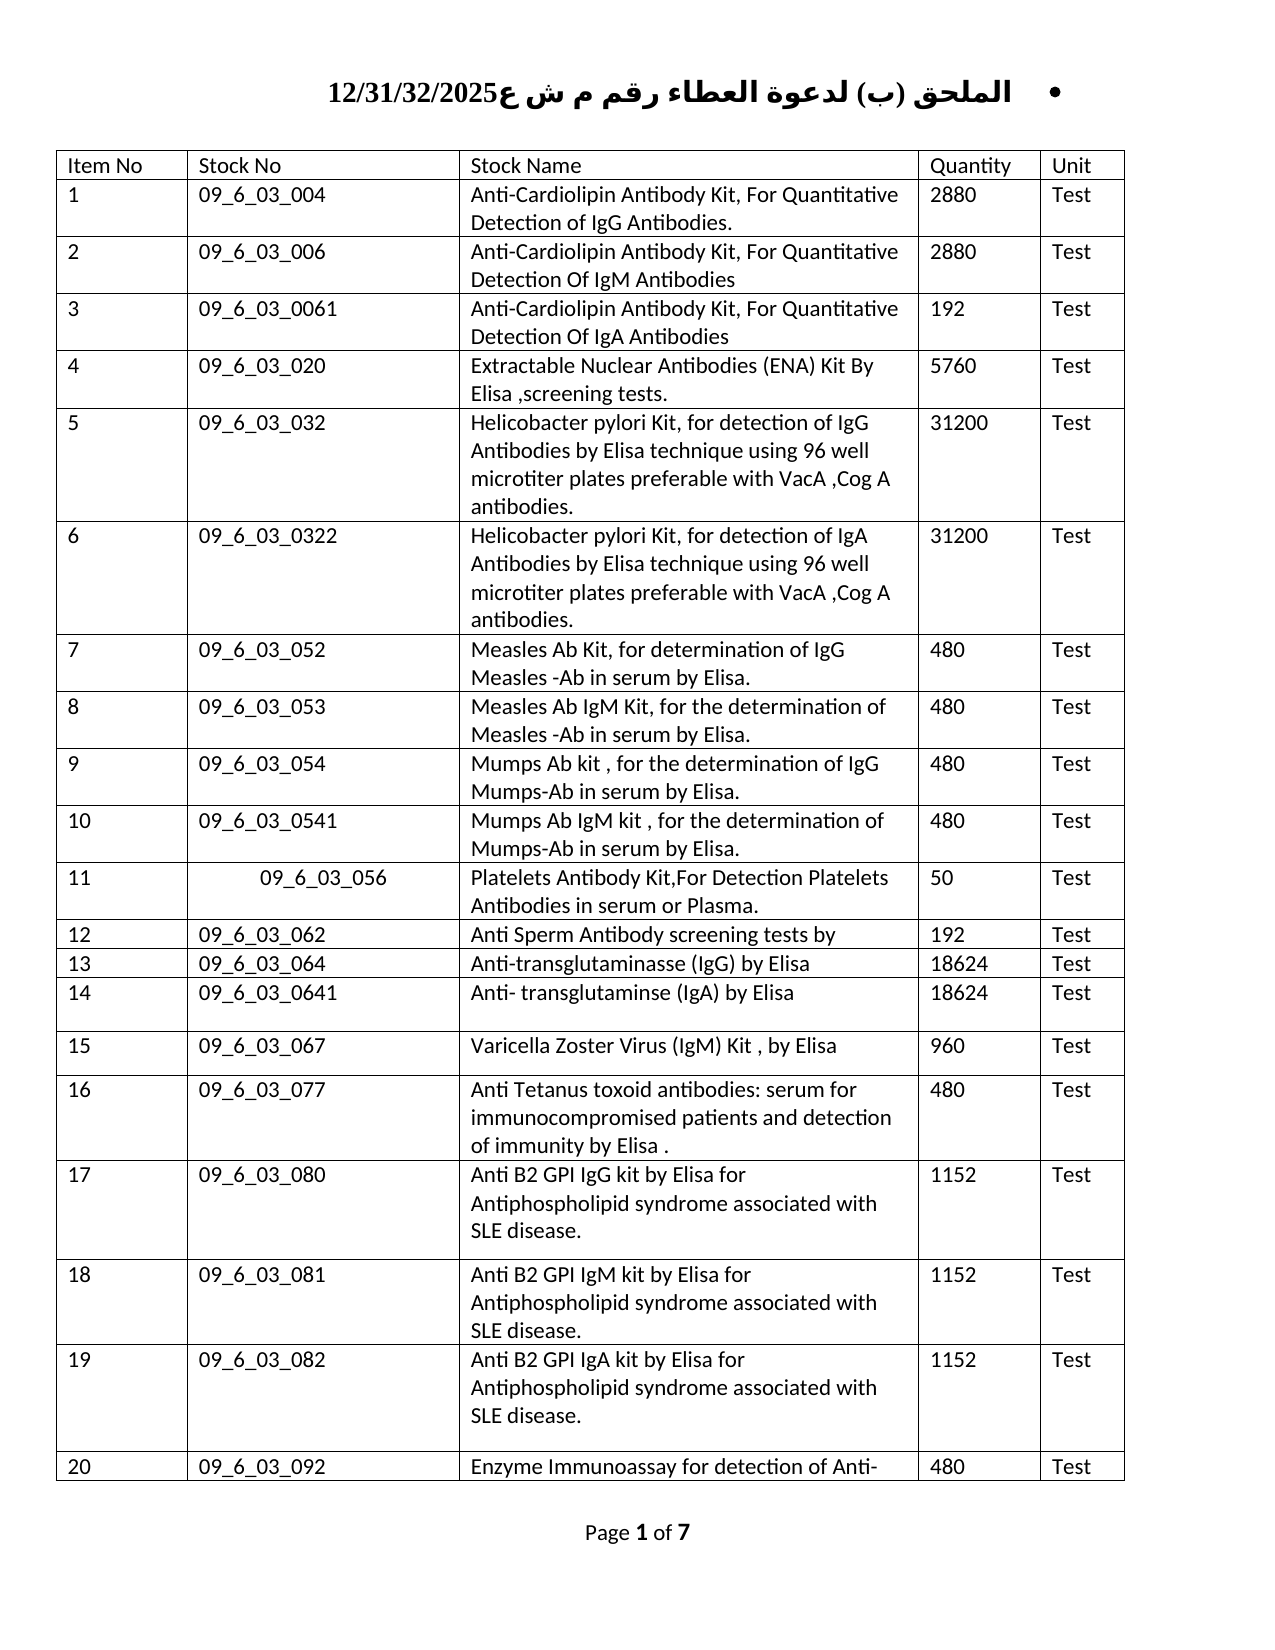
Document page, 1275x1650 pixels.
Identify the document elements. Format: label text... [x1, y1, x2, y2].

table_cell 09_6_03_092 [188, 1452, 459, 1480]
table_cell Test [1041, 949, 1124, 977]
table_cell 09_6_03_054 [188, 749, 459, 805]
table_cell 09_6_03_081 [188, 1260, 459, 1344]
table_cell Anti- transglutaminse (IgA) by Elisa [460, 978, 918, 1031]
table_cell Test [1041, 749, 1124, 805]
table_cell Test [1041, 180, 1124, 236]
table_cell Measles Ab IgM Kit, for the determination of Measles -Ab in serum by Elisa. [460, 692, 918, 748]
table_cell Anti-Cardiolipin Antibody Kit, For Quantitative Detection Of IgA Antibodies [460, 294, 918, 350]
table_cell 12 [57, 920, 187, 948]
table_cell 50 [919, 863, 1040, 919]
table_cell 9 [57, 749, 187, 805]
table_cell 09_6_03_032 [188, 409, 459, 521]
table_cell 09_6_03_020 [188, 351, 459, 407]
table_cell 192 [919, 920, 1040, 948]
table_cell Mumps Ab IgM kit , for the determination of Mumps-Ab in serum by Elisa. [460, 806, 918, 862]
table_cell 15 [57, 1032, 187, 1074]
table_cell 19 [57, 1345, 187, 1451]
table_cell Test [1041, 1032, 1124, 1074]
table_cell 09_6_03_082 [188, 1345, 459, 1451]
table_cell 09_6_03_004 [188, 180, 459, 236]
table_cell Test [1041, 1345, 1124, 1451]
table_cell 18624 [919, 949, 1040, 977]
table_cell 20 [57, 1452, 187, 1480]
table_cell 09_6_03_0322 [188, 522, 459, 634]
table_cell Test [1041, 635, 1124, 691]
table_cell 1152 [919, 1161, 1040, 1259]
table_cell Test [1041, 237, 1124, 293]
table_cell 09_6_03_064 [188, 949, 459, 977]
table_cell 09_6_03_0061 [188, 294, 459, 350]
table_cell 7 [57, 635, 187, 691]
table_cell Anti Tetanus toxoid antibodies: serum for immunocompromised patients and detection of immunity by Elisa . [460, 1076, 918, 1159]
table_cell 09_6_03_052 [188, 635, 459, 691]
table_cell 31200 [919, 409, 1040, 521]
table_cell Varicella Zoster Virus (IgM) Kit , by Elisa [460, 1032, 918, 1074]
table_cell 09_6_03_0641 [188, 978, 459, 1031]
table_cell 09_6_03_080 [188, 1161, 459, 1259]
table_cell 6 [57, 522, 187, 634]
table_cell 5 [57, 409, 187, 521]
table_header Stock Name [460, 151, 918, 179]
table_cell Test [1041, 1076, 1124, 1159]
table_cell Test [1041, 1260, 1124, 1344]
table_cell Test [1041, 978, 1124, 1031]
table_cell 09_6_03_053 [188, 692, 459, 748]
table_header Quantity [919, 151, 1040, 179]
table_cell 480 [919, 692, 1040, 748]
table_cell 09_6_03_067 [188, 1032, 459, 1074]
table_cell Anti-Cardiolipin Antibody Kit, For Quantitative Detection of IgG Antibodies. [460, 180, 918, 236]
table_cell 192 [919, 294, 1040, 350]
table_cell 960 [919, 1032, 1040, 1074]
table_cell Measles Ab Kit, for determination of IgG Measles -Ab in serum by Elisa. [460, 635, 918, 691]
table_cell Test [1041, 863, 1124, 919]
table_cell Test [1041, 1452, 1124, 1480]
table_cell 8 [57, 692, 187, 748]
table_cell 480 [919, 1452, 1040, 1480]
table_cell Test [1041, 920, 1124, 948]
table_header Item No [57, 151, 187, 179]
table_cell Extractable Nuclear Antibodies (ENA) Kit By Elisa ,screening tests. [460, 351, 918, 407]
table_cell 18624 [919, 978, 1040, 1031]
table_cell Anti-transglutaminasse (IgG) by Elisa [460, 949, 918, 977]
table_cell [460, 1452, 918, 1480]
table_cell 13 [57, 949, 187, 977]
table_cell 09_6_03_062 [188, 920, 459, 948]
table_cell Test [1041, 294, 1124, 350]
table_header Stock No [188, 151, 459, 179]
table_cell 31200 [919, 522, 1040, 634]
table_cell 09_6_03_056 [188, 863, 459, 919]
table_cell 16 [57, 1076, 187, 1159]
table_cell 5760 [919, 351, 1040, 407]
table_cell 1 [57, 180, 187, 236]
table_cell 09_6_03_077 [188, 1076, 459, 1159]
table_cell 480 [919, 806, 1040, 862]
table_cell 2880 [919, 180, 1040, 236]
table_cell Mumps Ab kit , for the determination of IgG Mumps-Ab in serum by Elisa. [460, 749, 918, 805]
table_cell 4 [57, 351, 187, 407]
table_cell 10 [57, 806, 187, 862]
table_cell 480 [919, 1076, 1040, 1159]
table_cell 3 [57, 294, 187, 350]
table_cell Test [1041, 1161, 1124, 1259]
table_cell Platelets Antibody Kit,For Detection Platelets Antibodies in serum or Plasma. [460, 863, 918, 919]
table_cell 1152 [919, 1260, 1040, 1344]
table_cell 17 [57, 1161, 187, 1259]
table_cell 11 [57, 863, 187, 919]
table_cell 09_6_03_0541 [188, 806, 459, 862]
table_cell Test [1041, 806, 1124, 862]
table_cell 2 [57, 237, 187, 293]
table_header Unit [1041, 151, 1124, 179]
table_cell Anti B2 GPI IgG kit by Elisa for Antiphospholipid syndrome associated with SLE disease. [460, 1161, 918, 1259]
table_cell Helicobacter pylori Kit, for detection of IgA Antibodies by Elisa technique using 96 well microtiter plates preferable with VacA ,Cog A antibodies. [460, 522, 918, 634]
table_cell Test [1041, 351, 1124, 407]
table_cell Anti-Cardiolipin Antibody Kit, For Quantitative Detection Of IgM Antibodies [460, 237, 918, 293]
table_cell Helicobacter pylori Kit, for detection of IgG Antibodies by Elisa technique using 96 well microtiter plates preferable with VacA ,Cog A antibodies. [460, 409, 918, 521]
table_cell Anti B2 GPI IgA kit by Elisa for Antiphospholipid syndrome associated with SLE disease. [460, 1345, 918, 1451]
table_cell Test [1041, 522, 1124, 634]
table_cell 14 [57, 978, 187, 1031]
table_cell Test [1041, 409, 1124, 521]
table_cell Anti B2 GPI IgM kit by Elisa for Antiphospholipid syndrome associated with SLE disease. [460, 1260, 918, 1344]
table_cell 2880 [919, 237, 1040, 293]
table_cell 480 [919, 635, 1040, 691]
table_cell Test [1041, 692, 1124, 748]
table_cell 18 [57, 1260, 187, 1344]
table_cell 09_6_03_006 [188, 237, 459, 293]
table_cell 1152 [919, 1345, 1040, 1451]
table_cell 480 [919, 749, 1040, 805]
table_cell Anti Sperm Antibody screening tests by [460, 920, 918, 948]
